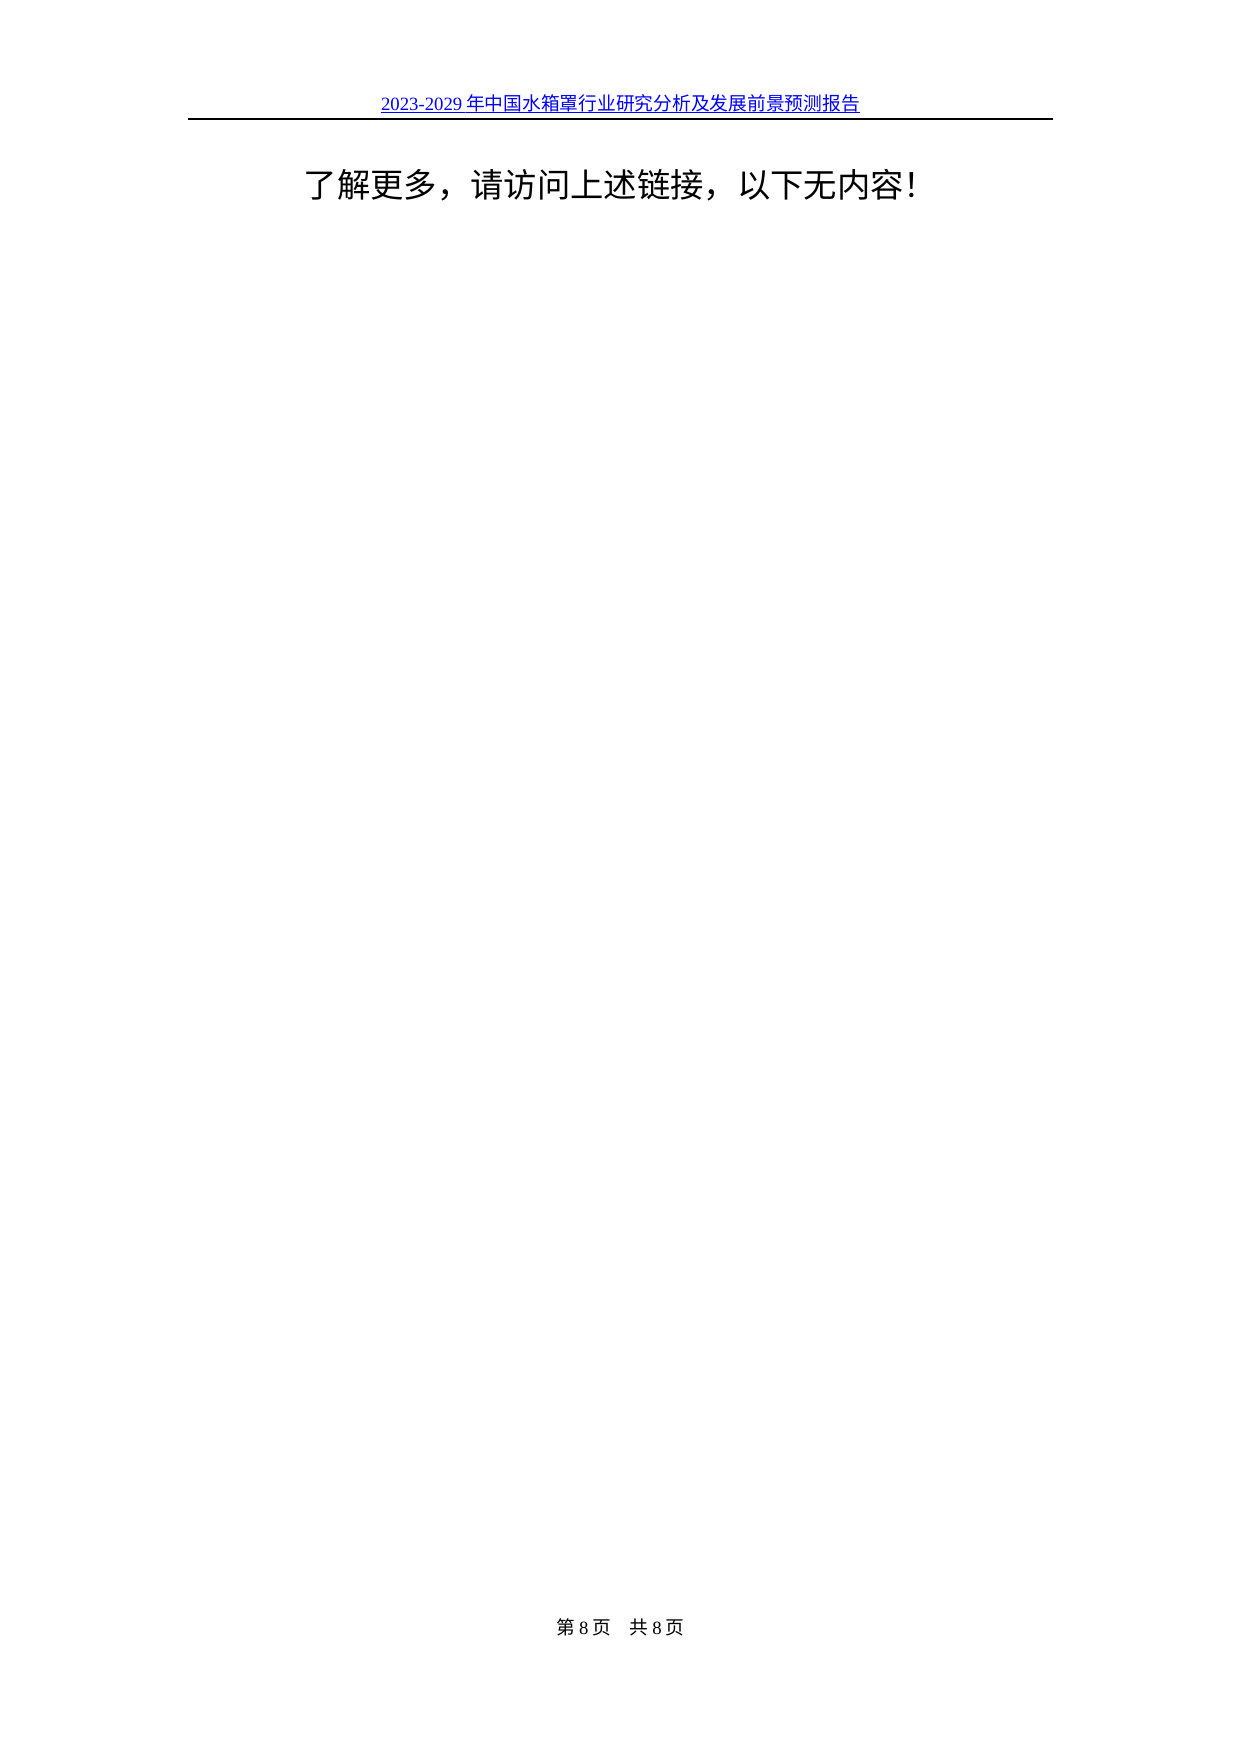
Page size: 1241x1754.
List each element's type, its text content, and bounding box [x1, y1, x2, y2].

title 了解更多，请访问上述链接，以下无内容！ [187, 150, 1053, 215]
